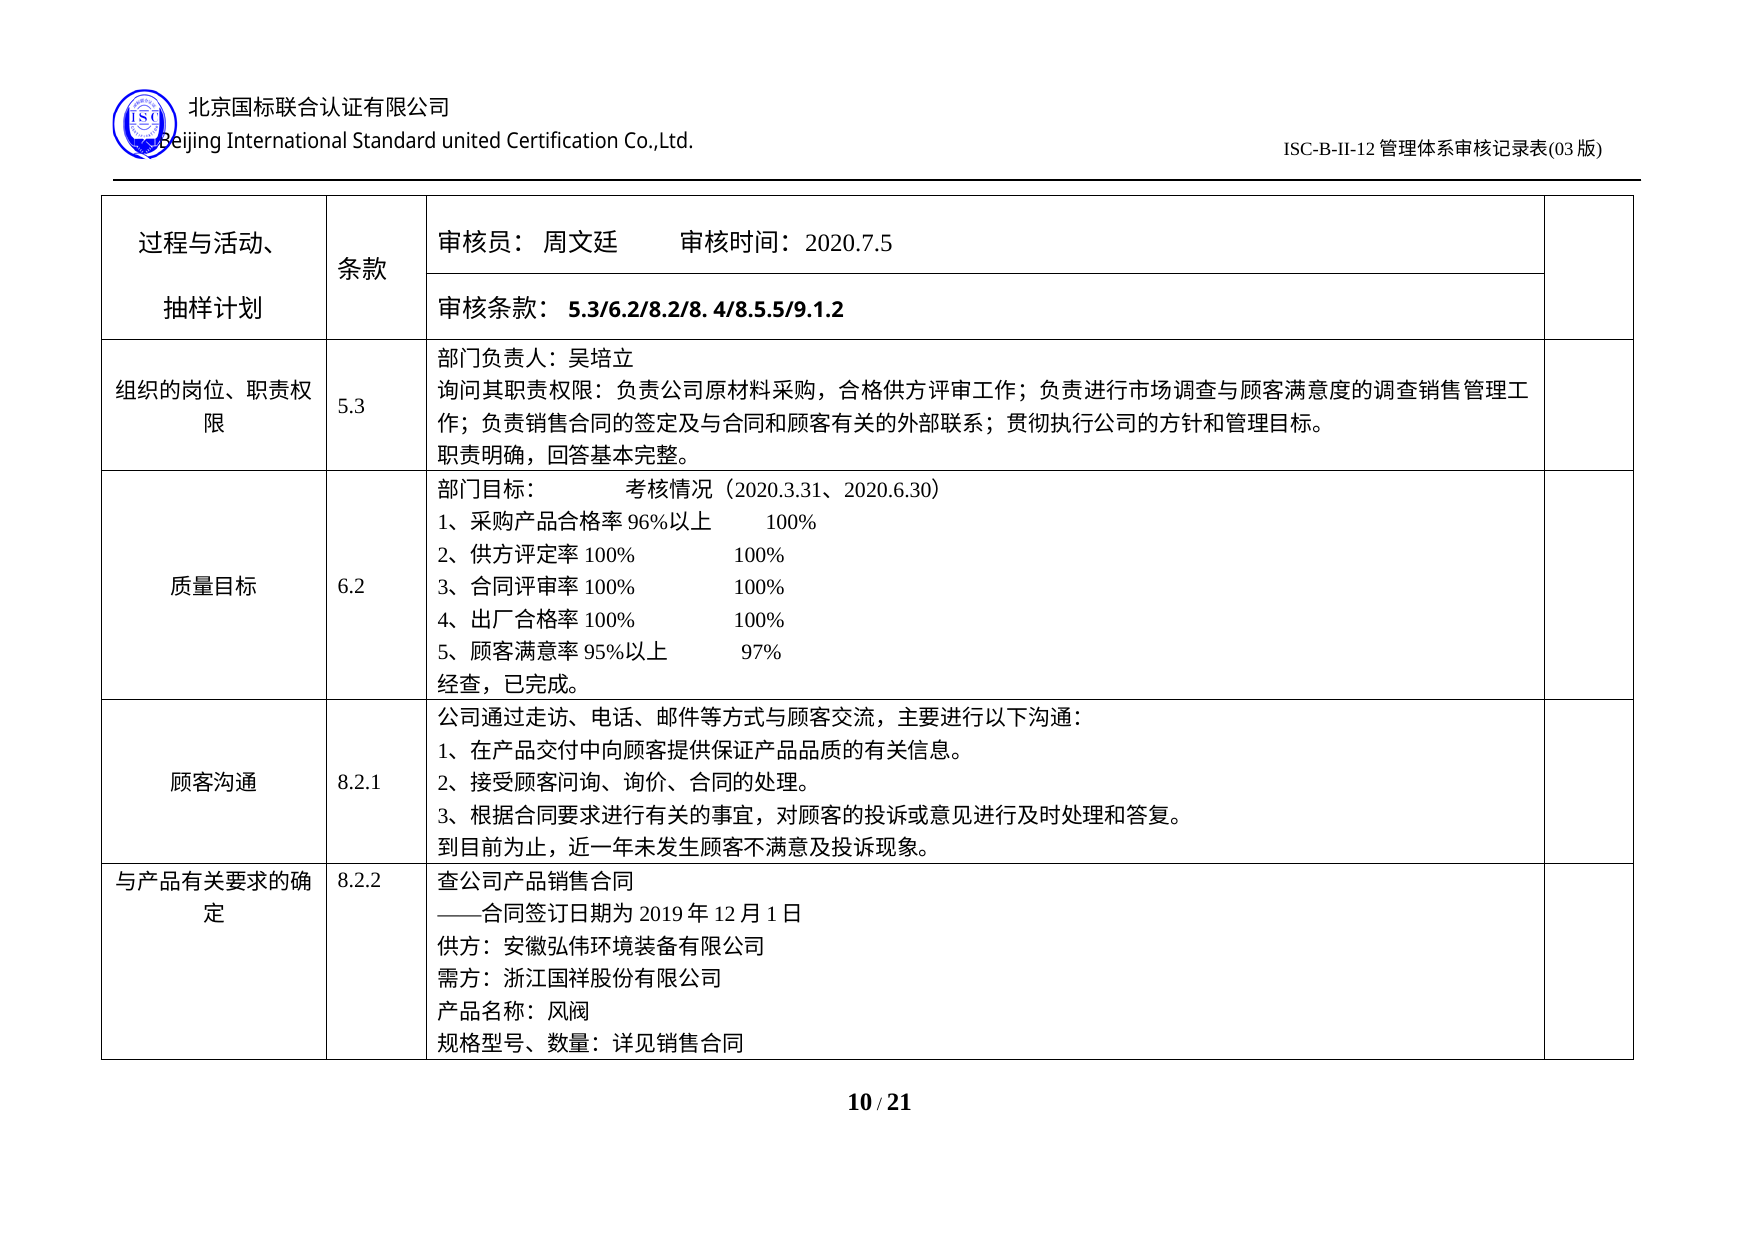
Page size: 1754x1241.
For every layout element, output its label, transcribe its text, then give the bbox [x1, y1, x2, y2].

table_cell 与产品有关要求的确定 [102, 864, 326, 1058]
table_cell 质量目标 [102, 471, 326, 699]
table_cell 审核员： 周文廷 审核时间：2020.7.5 [427, 196, 1544, 273]
table_cell 8.2.1 [327, 700, 426, 862]
table_cell [1545, 471, 1633, 699]
table_cell [1545, 700, 1633, 862]
table_cell 公司通过走访、电话、邮件等方式与顾客交流，主要进行以下沟通： 1、在产品交付中向顾客提供保证产品品质的有关信息。 2、接受顾客问询、询价、合同的处理。 3、根据合同要求进行有关的事宜，对顾客的投诉或意见进行及时处理和答复。 到目前为止，近一年未发生顾客不满意及投诉现象。 [427, 700, 1544, 862]
table_cell 5.3 [327, 340, 426, 470]
table_cell 组织的岗位、职责权限 [102, 340, 326, 470]
table_cell 8.2.2 [327, 864, 426, 1058]
table_header 涉及 条款 [327, 196, 426, 339]
table_header 判定 [1545, 196, 1633, 339]
table_cell 审核条款： 5.3/6.2/8.2/8. 4/8.5.5/9.1.2 [427, 274, 1544, 339]
table_cell 顾客沟通 [102, 700, 326, 862]
picture [112, 89, 180, 158]
table_header 过程与活动、 抽样计划 [102, 196, 326, 339]
table_cell [1545, 864, 1633, 1058]
table_cell [1545, 340, 1633, 470]
table_cell 6.2 [327, 471, 426, 699]
table_cell 部门负责人：吴培立 询问其职责权限：负责公司原材料采购，合格供方评审工作；负责进行市场调查与顾客满意度的调查销售管理工作；负责销售合同的签定及与合同和顾客有关的外部联系；贯彻执行公司的方针和管理目标。 职责明确，回答基本完整。 [427, 340, 1544, 470]
table_cell 部门目标： 考核情况（2020.3.31、2020.6.30） 1、采购产品合格率96%以上 100% 2、供方评定率100% 100% 3、合同评审率100% 100% 4、出厂合格率100% 100% 5、顾客满意率95%以上 97% 经查，已完成。 [427, 471, 1544, 699]
